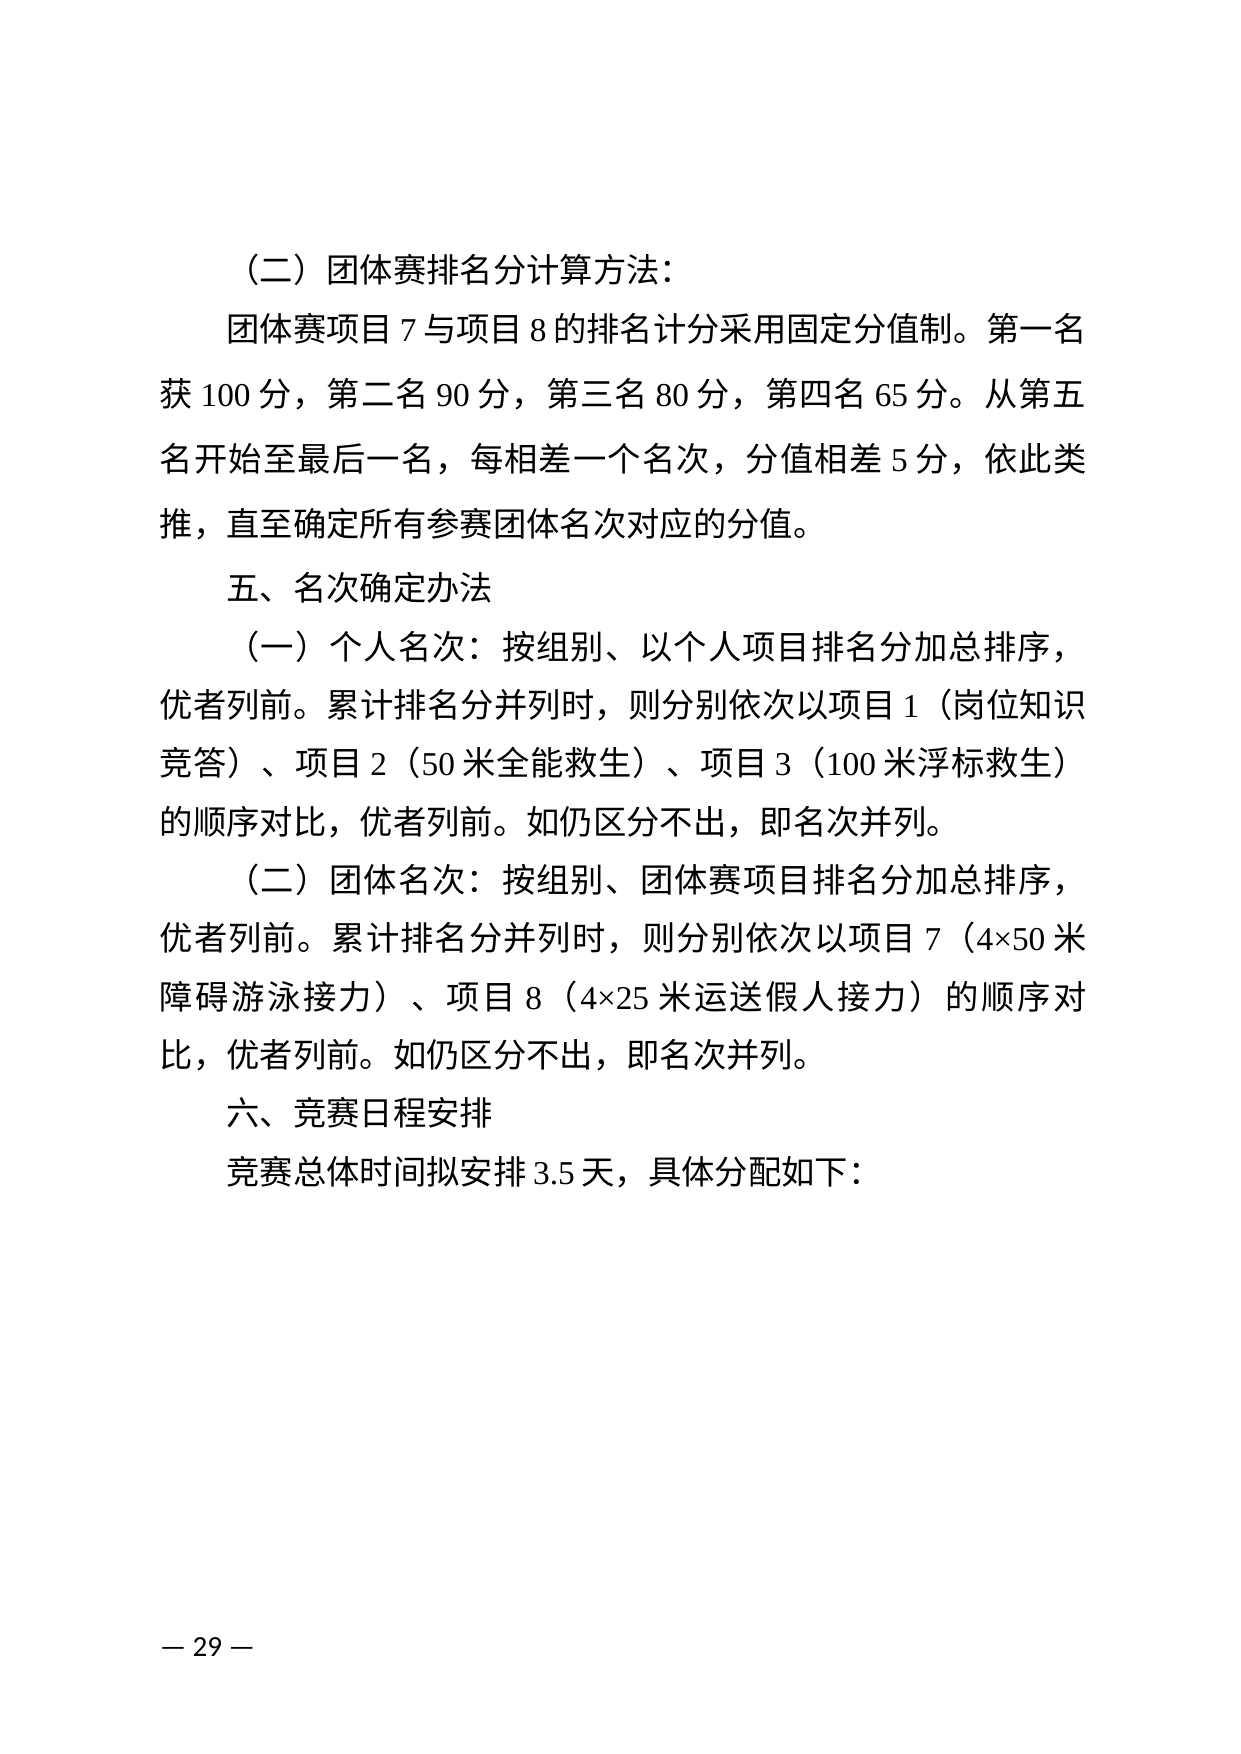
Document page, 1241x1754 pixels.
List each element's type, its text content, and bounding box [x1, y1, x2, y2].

text （二）团体名次：按组别、团体赛项目排名分加总排序，优者列前。累计排名分并列时，则分别依次以项目7（4×50米障碍游泳接力）、项目8（4×25米运送假人接力）的顺序对比，优者列前。如仍区分不出，即名次并列。 [159, 787, 1087, 1021]
text 五、名次确定办法 [159, 496, 1087, 554]
text （一）个人名次：按组别、以个人项目排名分加总排序，优者列前。累计排名分并列时，则分别依次以项目1（岗位知识竞答）、项目2（50米全能救生）、项目3（100米浮标救生）的顺序对比，优者列前。如仍区分不出，即名次并列。 [159, 554, 1087, 787]
list 竞赛总体时间拟安排3.5天，具体分配如下： [159, 1079, 1087, 1144]
list 团体赛项目7与项目8的排名计分采用固定分值制。第一名获100分，第二名90分，第三名80分，第四名65分。从第五名开始至最后一名，每相差一个名次，分值相差5分，依此类推，直至确定所有参赛团体名次对应的分值。 [159, 236, 1087, 496]
text 六、竞赛日程安排 [159, 1021, 1087, 1079]
